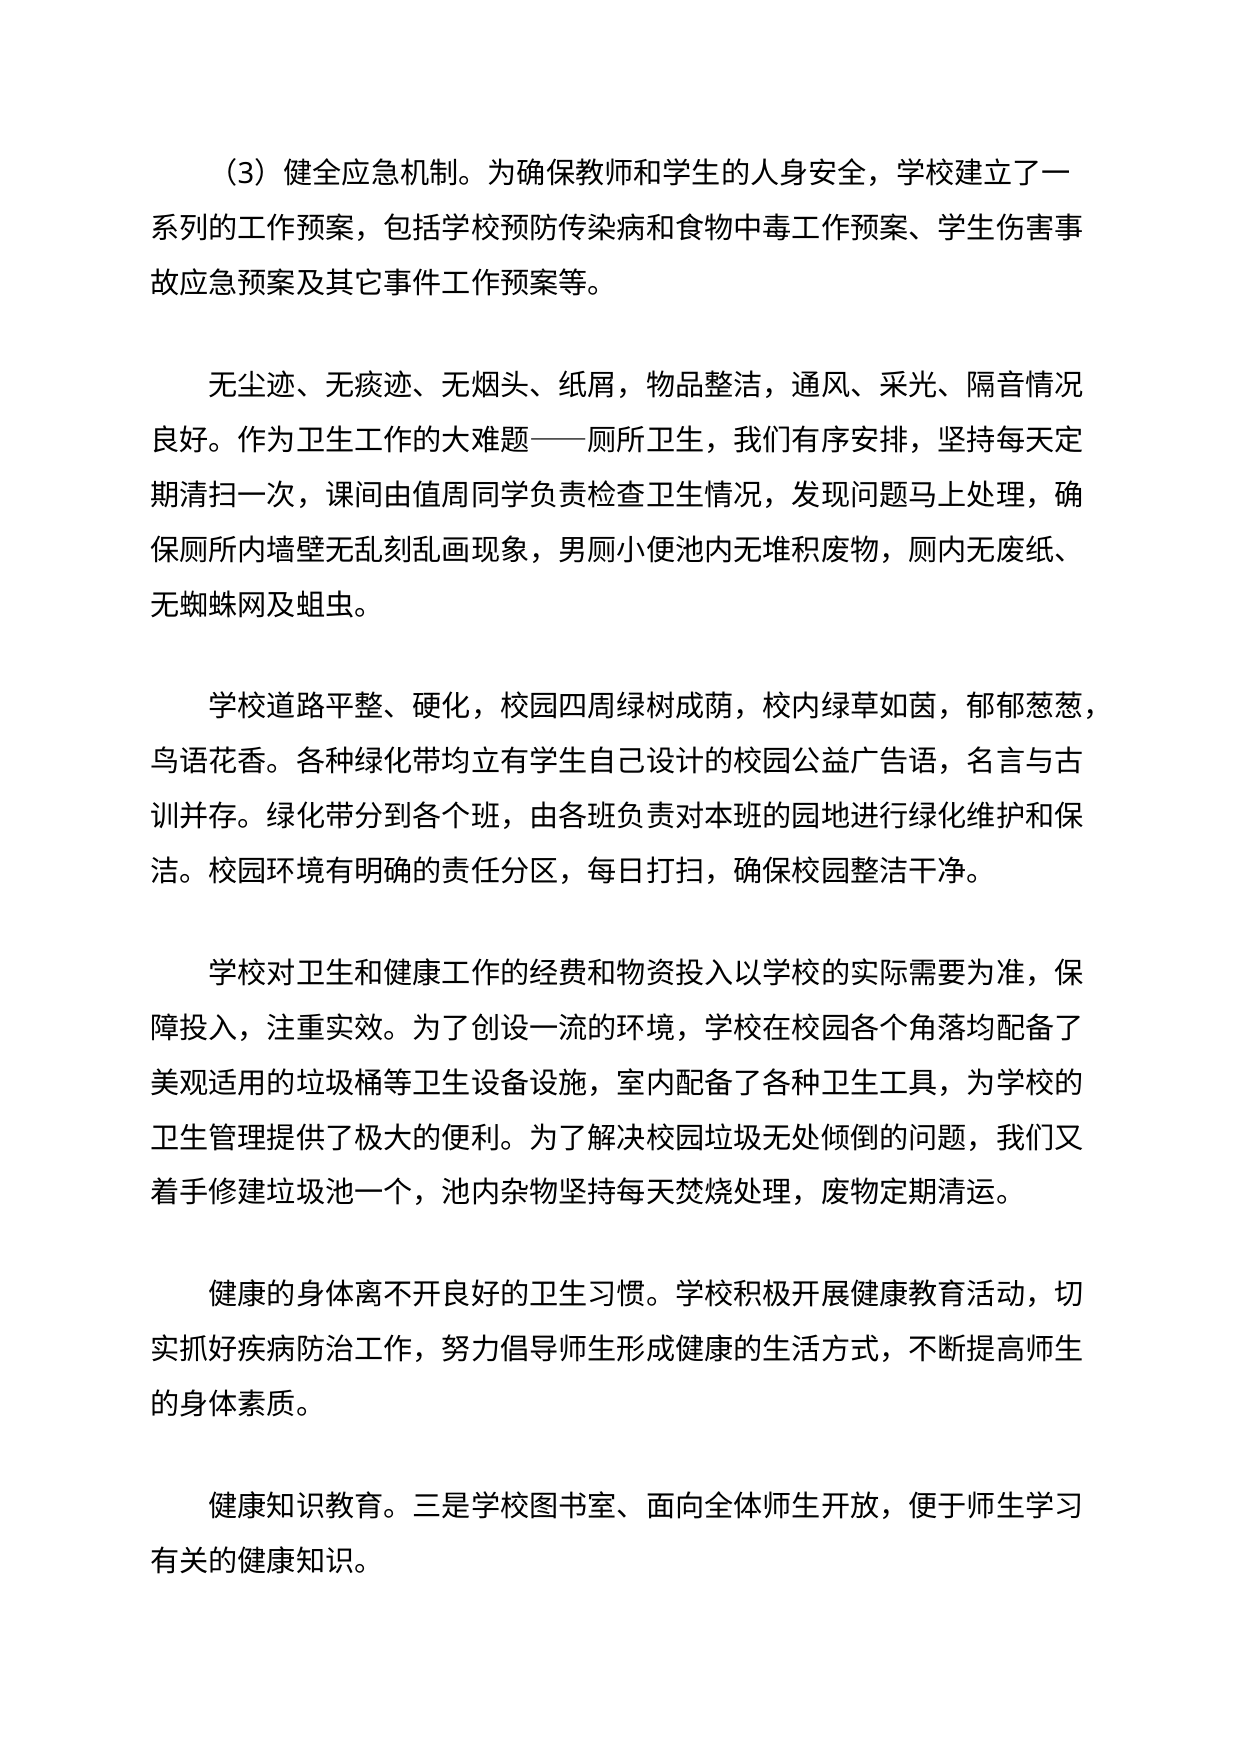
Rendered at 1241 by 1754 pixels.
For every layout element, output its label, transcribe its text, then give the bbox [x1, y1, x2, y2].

text （3）健全应急机制。为确保教师和学生的人身安全，学校建立了一系列的工作预案，包括学校预防传染病和食物中毒工作预案、学生伤害事故应急预案及其它事件工作预案等。 [150, 150, 1090, 302]
text 无尘迹、无痰迹、无烟头、纸屑，物品整洁，通风、采光、隔音情况良好。作为卫生工作的大难题——厕所卫生，我们有序安排，坚持每天定期清扫一次，课间由值周同学负责检查卫生情况，发现问题马上处理，确保厕所内墙壁无乱刻乱画现象，男厕小便池内无堆积废物，厕内无废纸、无蜘蛛网及蛆虫。 [150, 362, 1090, 623]
text 健康知识教育。三是学校图书室、面向全体师生开放，便于师生学习有关的健康知识。 [150, 1482, 1090, 1579]
text 学校对卫生和健康工作的经费和物资投入以学校的实际需要为准，保障投入，注重实效。为了创设一流的环境，学校在校园各个角落均配备了美观适用的垃圾桶等卫生设备设施，室内配备了各种卫生工具，为学校的卫生管理提供了极大的便利。为了解决校园垃圾无处倾倒的问题，我们又着手修建垃圾池一个，池内杂物坚持每天焚烧处理，废物定期清运。 [150, 949, 1090, 1211]
text 学校道路平整、硬化，校园四周绿树成荫，校内绿草如茵，郁郁葱葱，鸟语花香。各种绿化带均立有学生自己设计的校园公益广告语，名言与古训并存。绿化带分到各个班，由各班负责对本班的园地进行绿化维护和保洁。校园环境有明确的责任分区，每日打扫，确保校园整洁干净。 [150, 683, 1090, 890]
text 健康的身体离不开良好的卫生习惯。学校积极开展健康教育活动，切实抓好疾病防治工作，努力倡导师生形成健康的生活方式，不断提高师生的身体素质。 [150, 1271, 1090, 1423]
